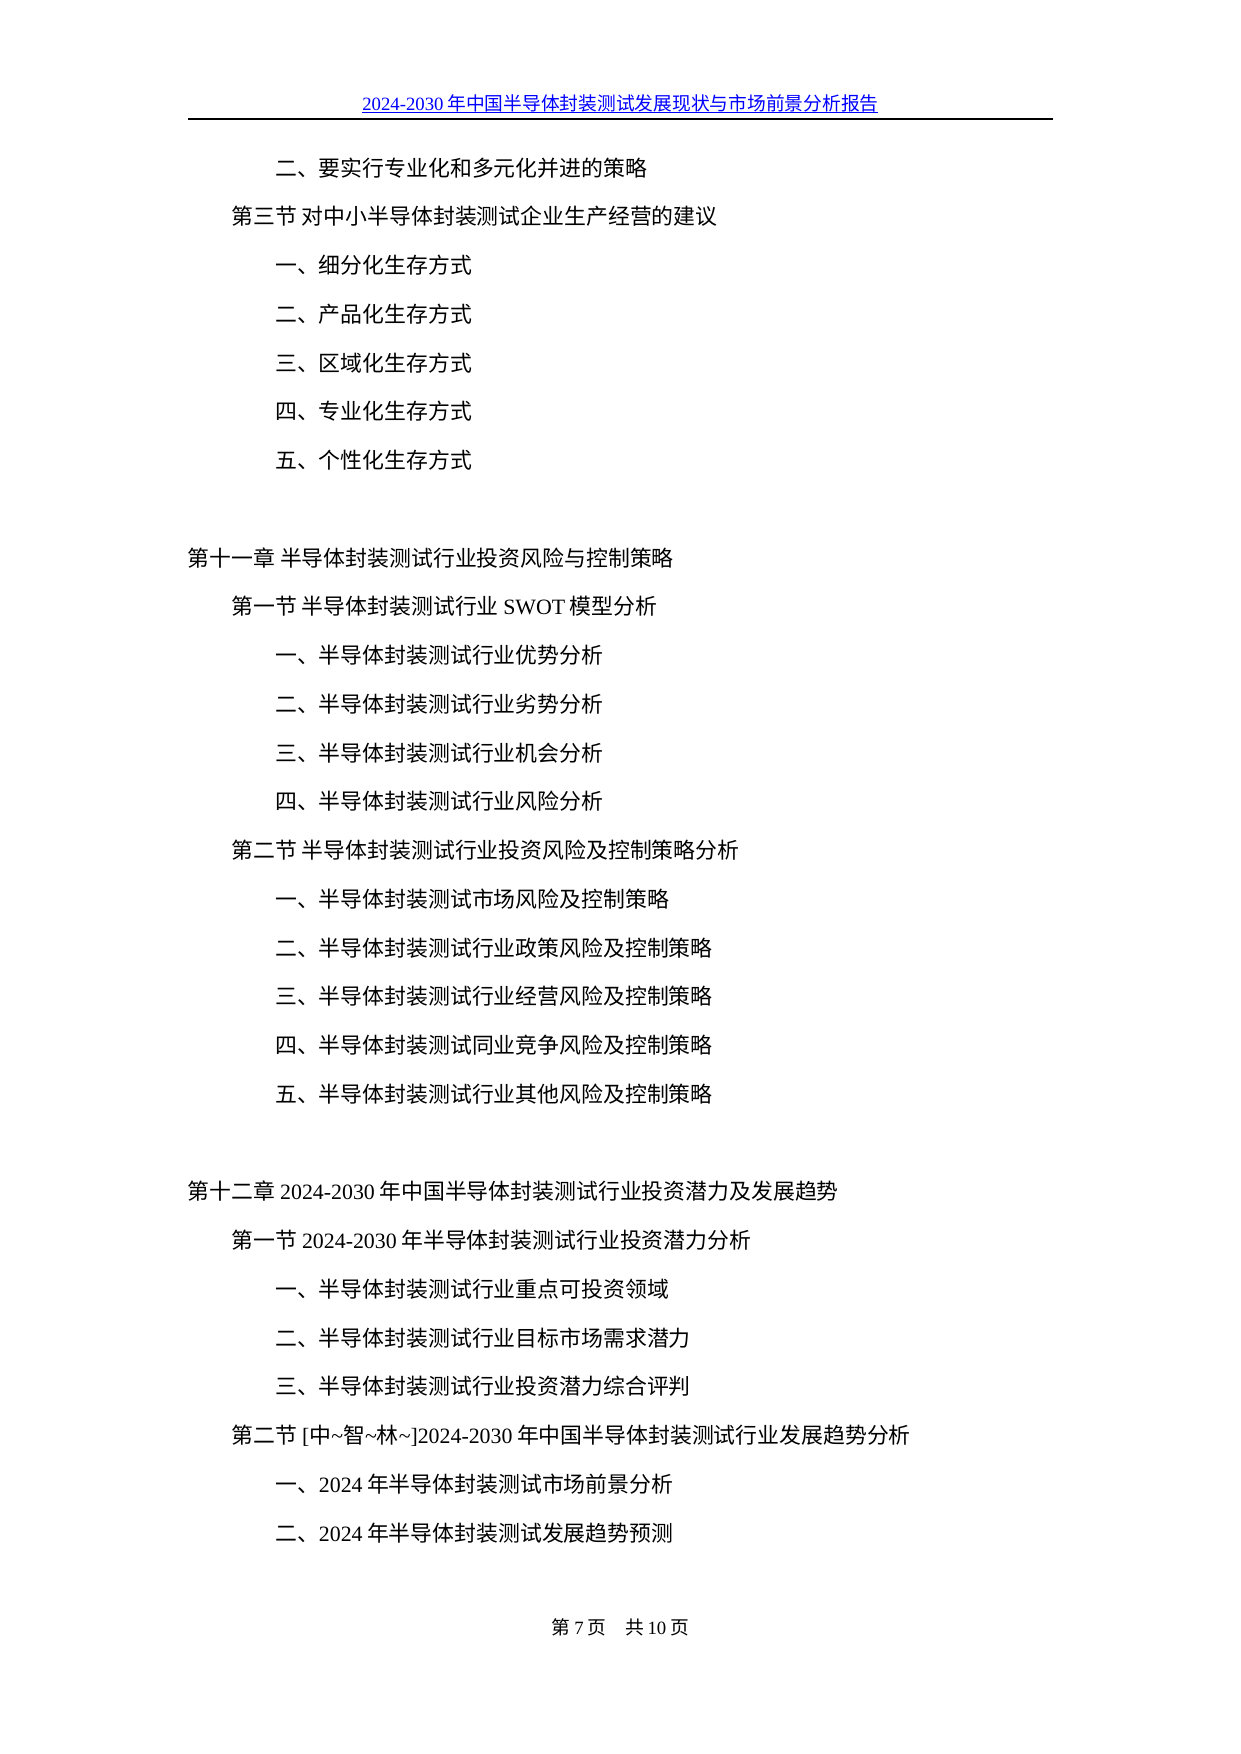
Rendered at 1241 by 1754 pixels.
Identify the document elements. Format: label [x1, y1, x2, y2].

text [187, 150, 1053, 1548]
